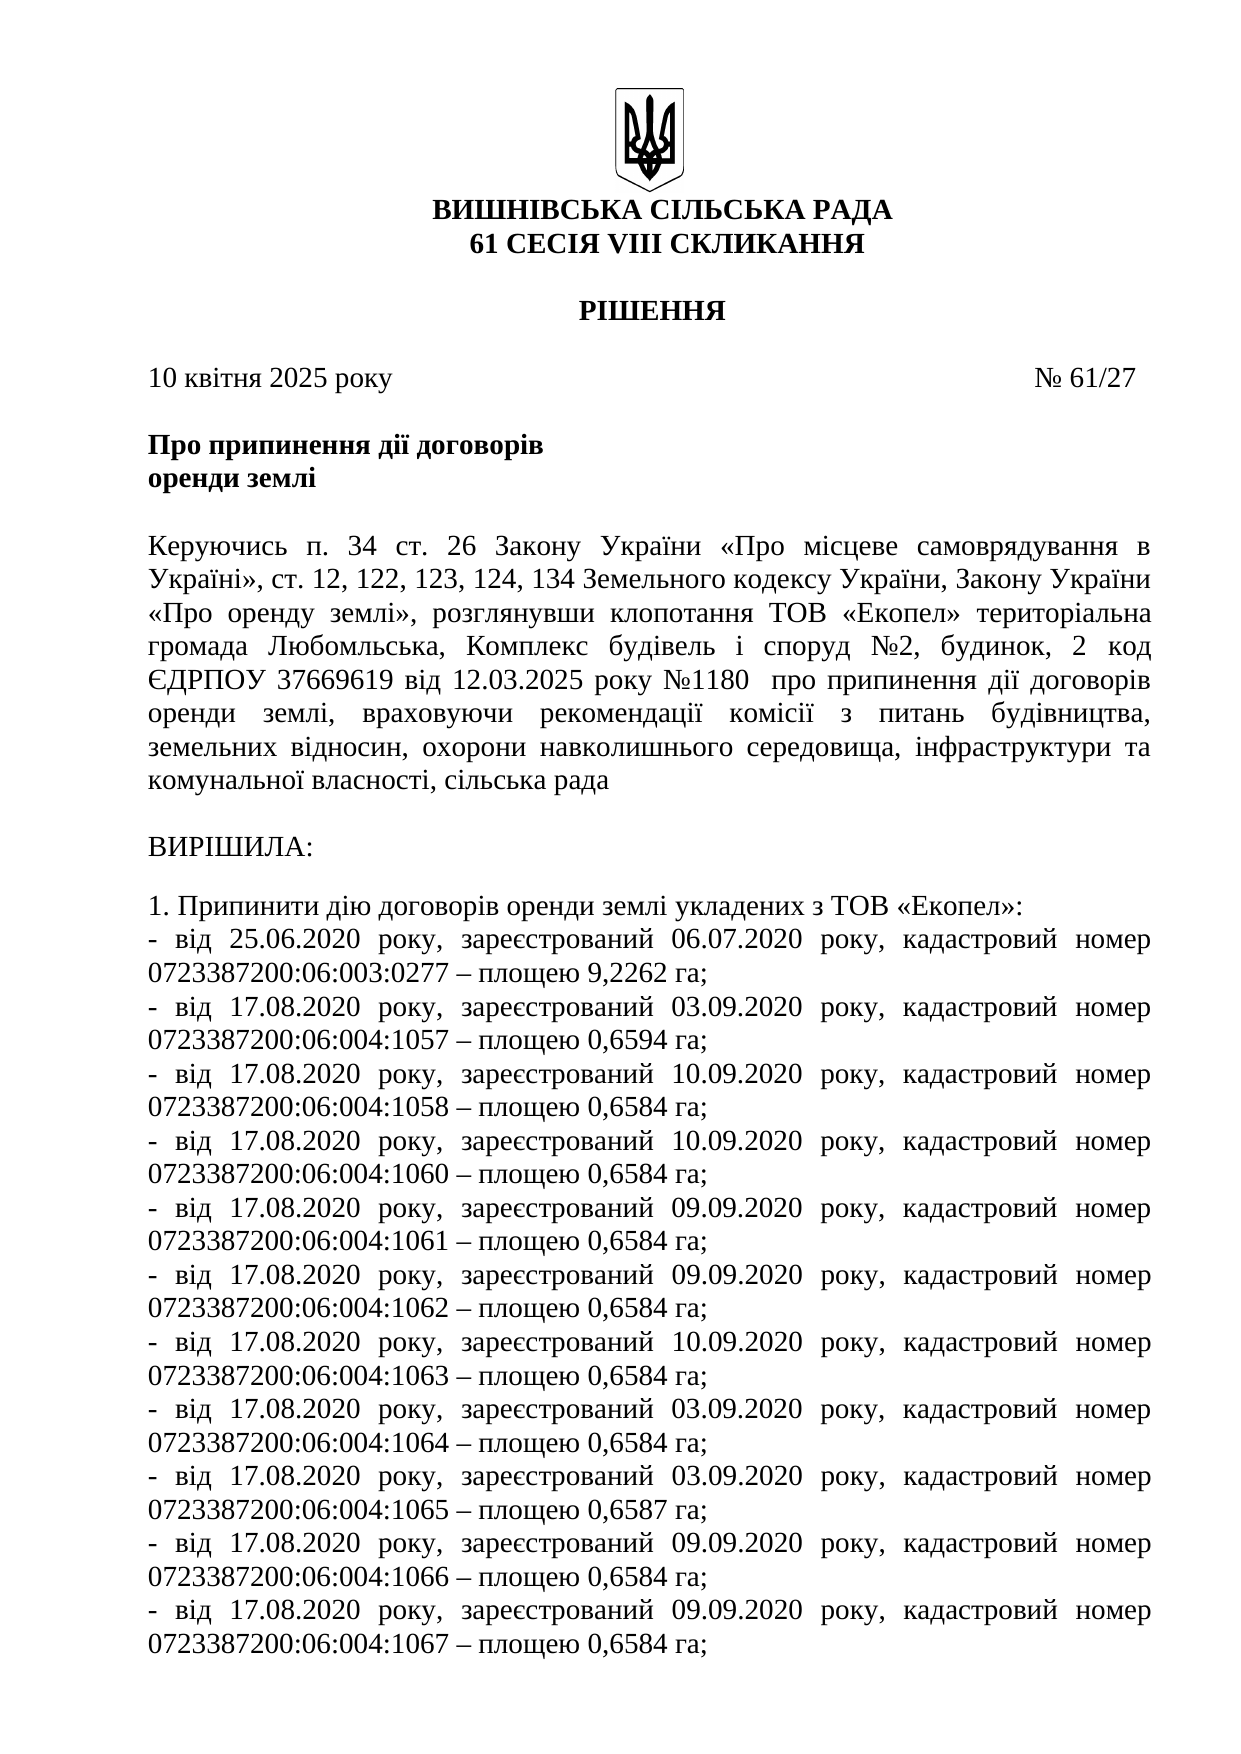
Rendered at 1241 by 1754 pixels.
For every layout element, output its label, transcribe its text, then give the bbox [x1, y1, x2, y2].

text - від 17.08.2020 року, зареєстрований 09.09.2020 року, кадастровий номер 0723387200:06:004:1067 – площею 0,6584 га; [148, 1592, 1152, 1659]
text - від 17.08.2020 року, зареєстрований 03.09.2020 року, кадастровий номер 0723387200:06:004:1057 – площею 0,6594 га; [148, 989, 1152, 1056]
text - від 17.08.2020 року, зареєстрований 09.09.2020 року, кадастровий номер 0723387200:06:004:1061 – площею 0,6584 га; [148, 1190, 1152, 1257]
text оренди землі [148, 461, 1152, 494]
text ВИРІШИЛА: [148, 829, 1152, 863]
text - від 17.08.2020 року, зареєстрований 10.09.2020 року, кадастровий номер 0723387200:06:004:1060 – площею 0,6584 га; [148, 1123, 1152, 1190]
text - від 25.06.2020 року, зареєстрований 06.07.2020 року, кадастровий номер 0723387200:06:003:0277 – площею 9,2262 га; [148, 922, 1152, 989]
text 61 СЕСІЯ VІІІ СКЛИКАННЯ [148, 226, 1152, 259]
text 10 квітня 2025 року № 61/27 [148, 360, 1152, 393]
text - від 17.08.2020 року, зареєстрований 10.09.2020 року, кадастровий номер 0723387200:06:004:1058 – площею 0,6584 га; [148, 1056, 1152, 1123]
list Припинити дію договорів оренди землі укладених з ТОВ «Екопел»: [148, 888, 1152, 922]
text - від 17.08.2020 року, зареєстрований 03.09.2020 року, кадастровий номер 0723387200:06:004:1065 – площею 0,6587 га; [148, 1458, 1152, 1525]
text ВИШНІВСЬКА СІЛЬСЬКА РАДА [148, 192, 1152, 226]
text - від 17.08.2020 року, зареєстрований 09.09.2020 року, кадастровий номер 0723387200:06:004:1066 – площею 0,6584 га; [148, 1525, 1152, 1592]
picture [615, 88, 684, 193]
text РІШЕННЯ [148, 293, 1152, 326]
text - від 17.08.2020 року, зареєстрований 10.09.2020 року, кадастровий номер 0723387200:06:004:1063 – площею 0,6584 га; [148, 1324, 1152, 1391]
text Про припинення дії договорів [148, 427, 1152, 461]
text - від 17.08.2020 року, зареєстрований 09.09.2020 року, кадастровий номер 0723387200:06:004:1062 – площею 0,6584 га; [148, 1257, 1152, 1324]
text - від 17.08.2020 року, зареєстрований 03.09.2020 року, кадастровий номер 0723387200:06:004:1064 – площею 0,6584 га; [148, 1391, 1152, 1458]
text Керуючись п. 34 ст. 26 Закону України «Про місцеве самоврядування в Україні», ст. 12, 122, 123, 124, 134 Земельного кодексу України, Закону України «Про оренду землі», розглянувши клопотання ТОВ «Екопел» територіальна громада Любомльська, Комплекс будівель і споруд №2, будинок, 2 код ЄДРПОУ 37669619 від 12.03.2025 року №1180 про припинення дії договорів оренди землі, враховуючи рекомендації комісії з питань будівництва, земельних відносин, охорони навколишнього середовища, інфраструктури та комунальної власності, сільська рада [148, 528, 1152, 796]
